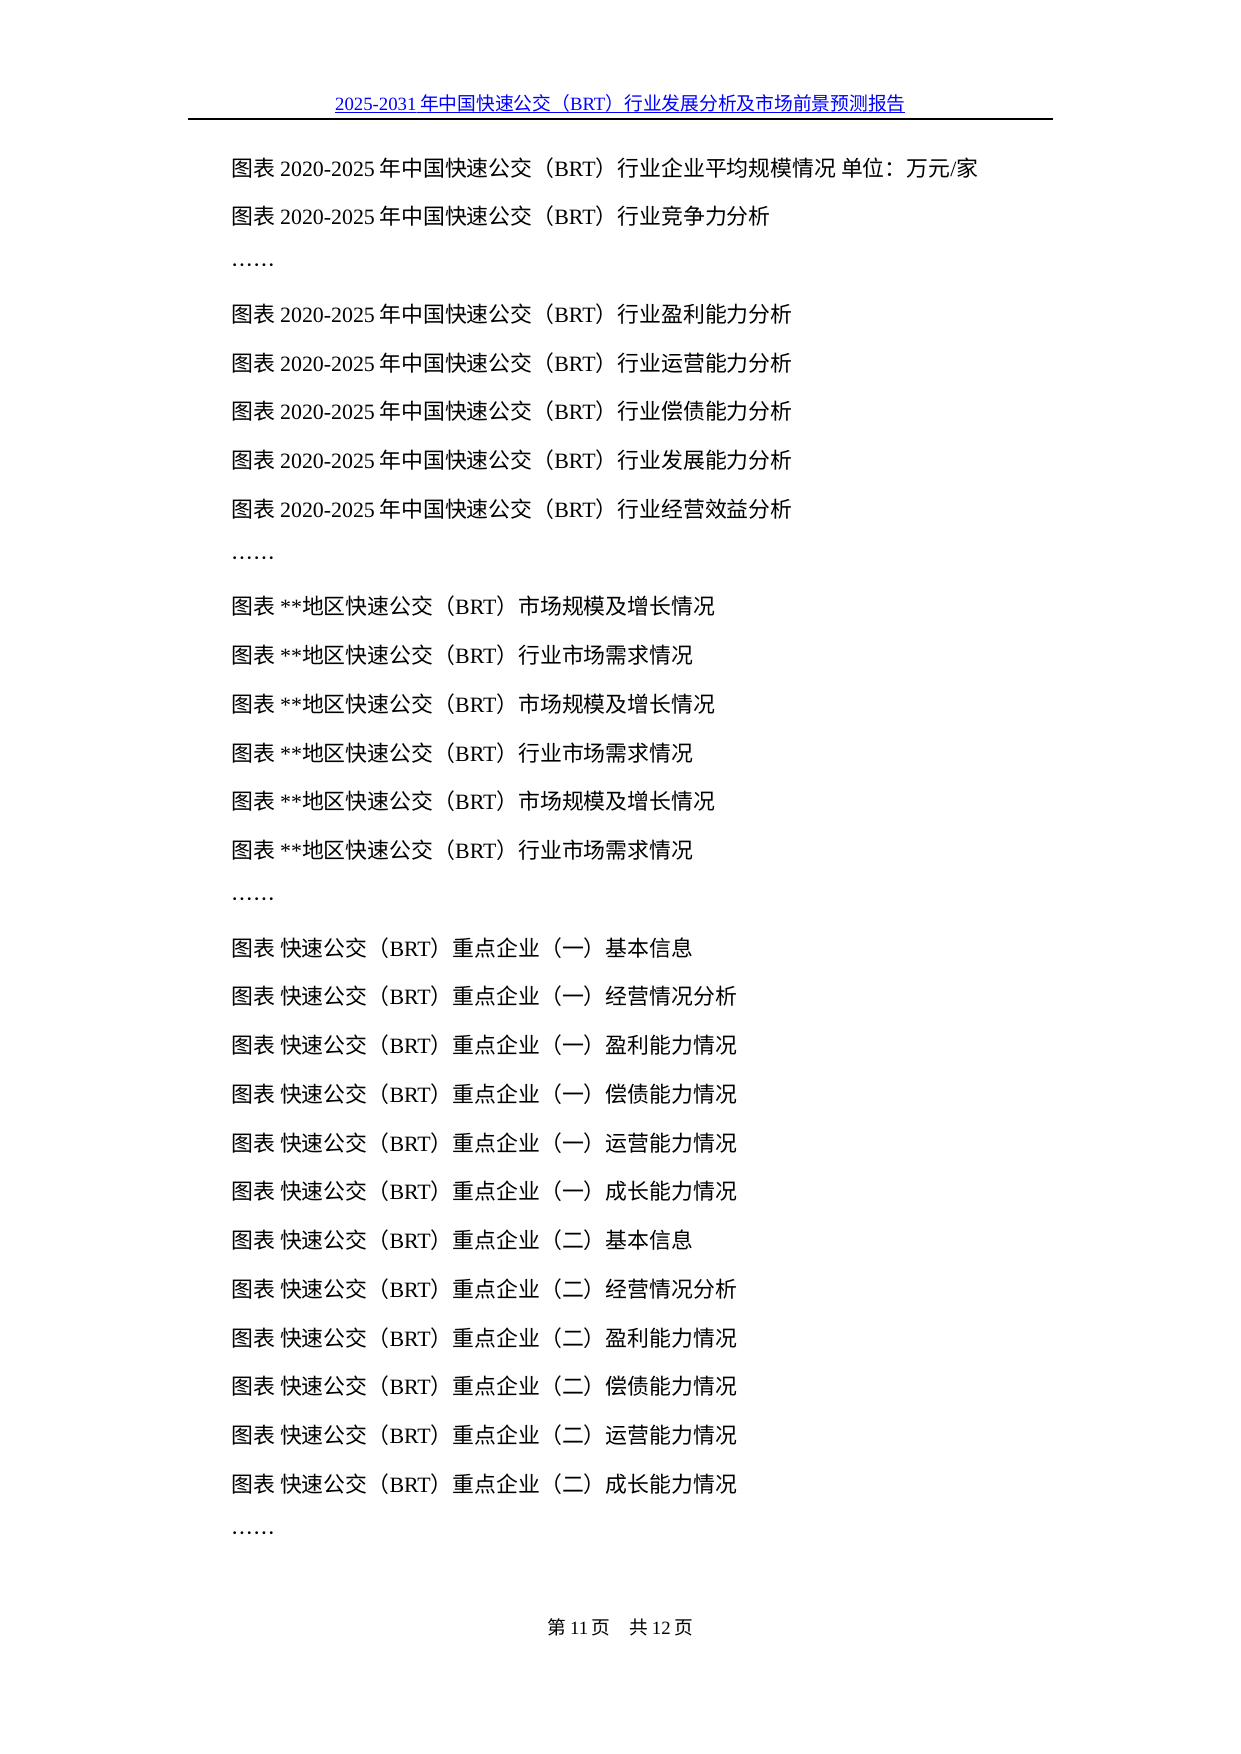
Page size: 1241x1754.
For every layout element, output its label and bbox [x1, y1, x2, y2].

text [187, 150, 1053, 1548]
